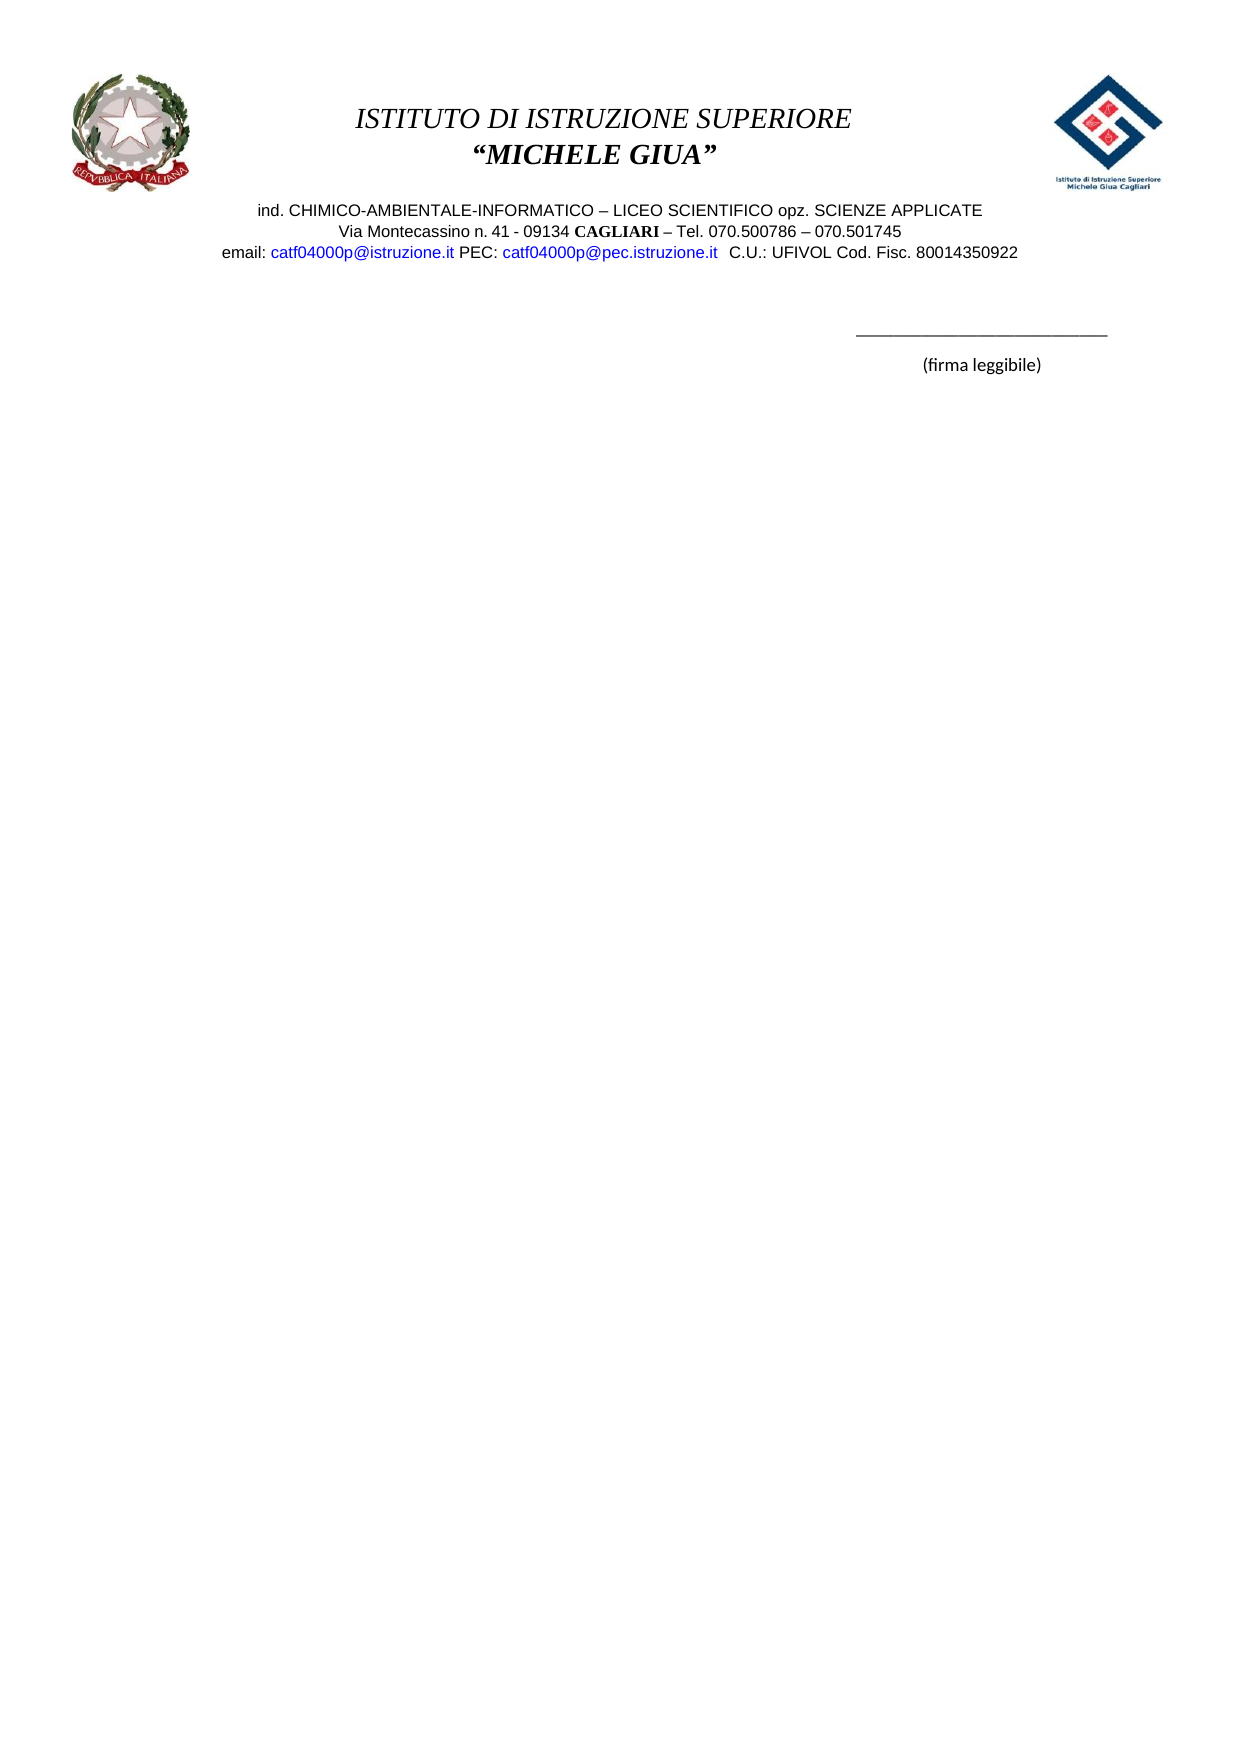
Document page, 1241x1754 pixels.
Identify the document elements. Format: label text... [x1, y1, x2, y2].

text ___________________________ [842, 316, 1122, 339]
text (firma leggibile) [842, 353, 1122, 376]
picture [71, 74, 190, 192]
picture [1047, 73, 1169, 192]
